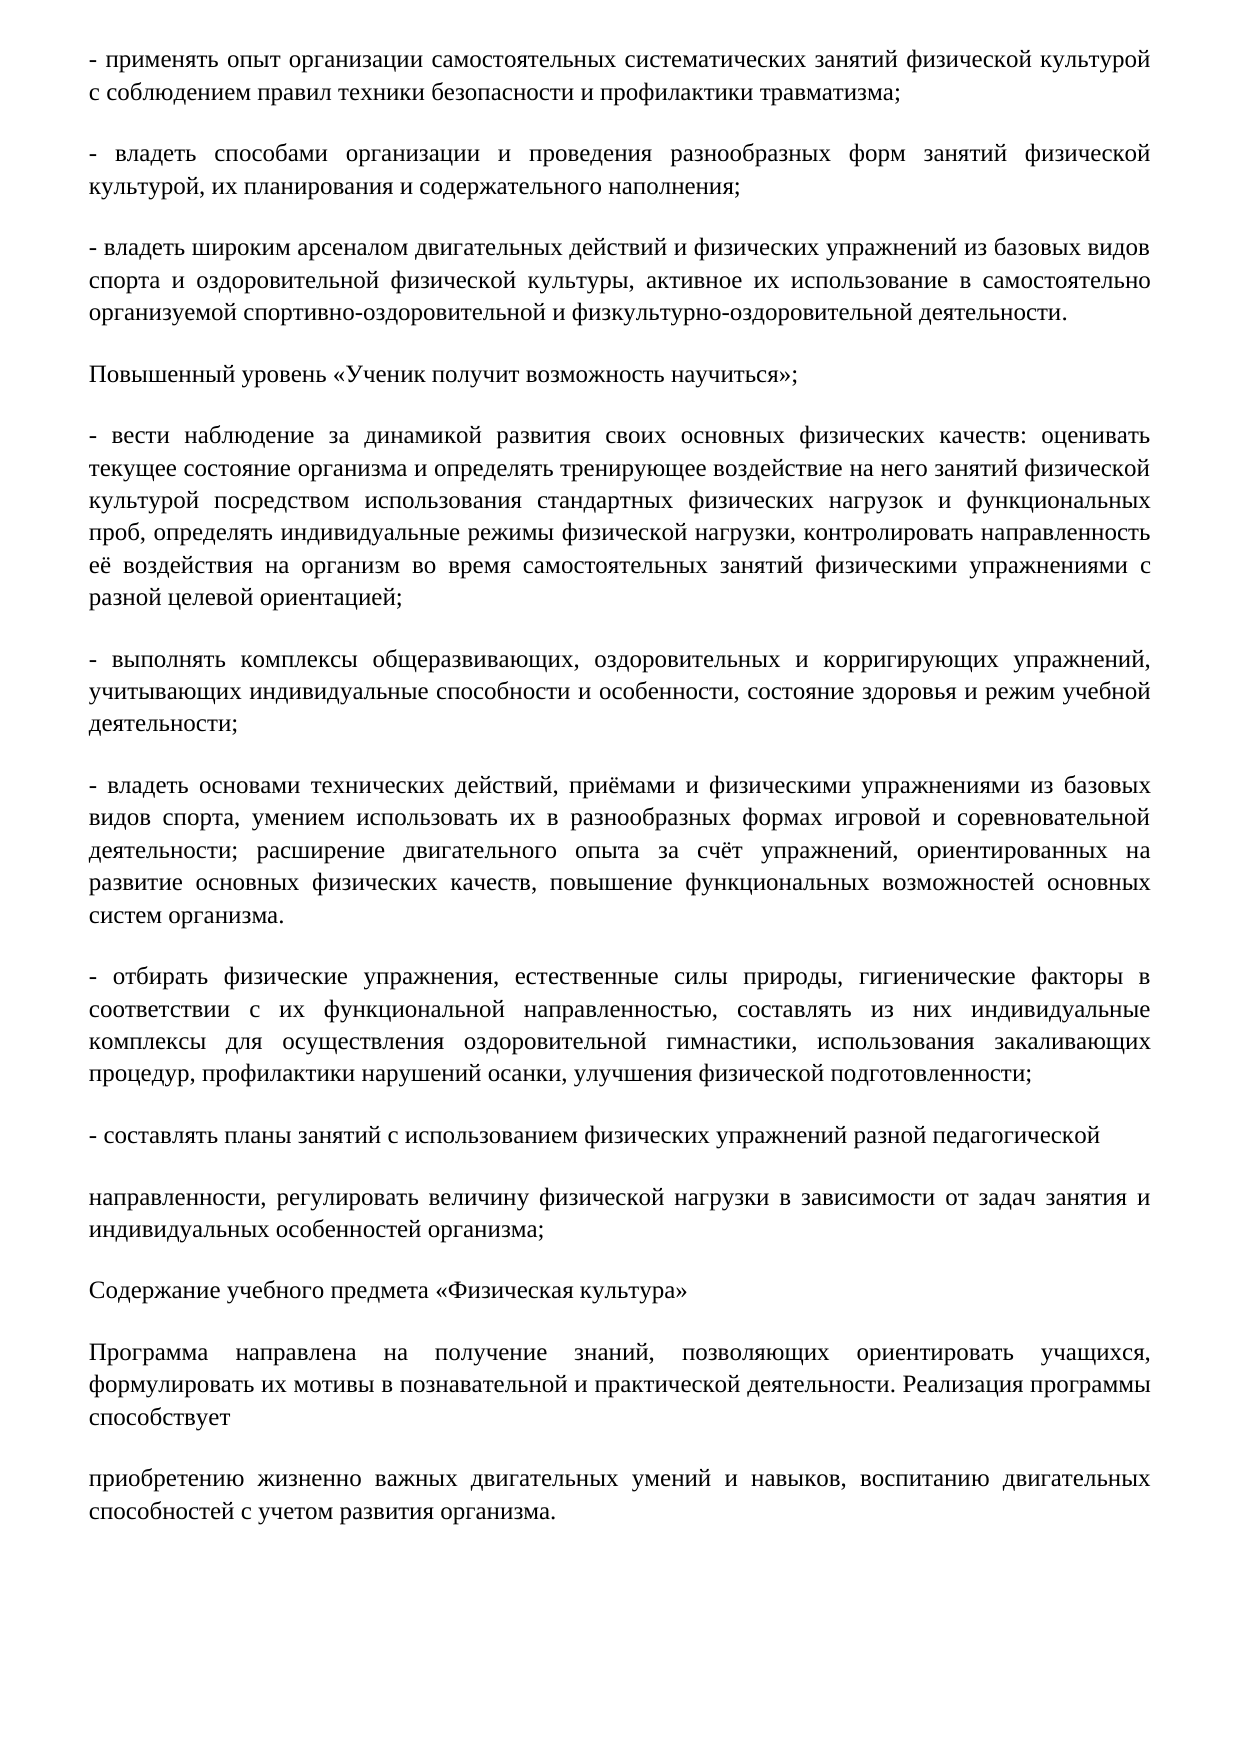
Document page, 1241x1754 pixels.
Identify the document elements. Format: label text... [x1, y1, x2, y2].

text - владеть способами организации и проведения разнообразных форм занятий физической культурой, их планирования и содержательного наполнения; [89, 138, 1152, 199]
text Повышенный уровень «Ученик получит возможность научиться»; [89, 359, 1152, 387]
text приобретению жизненно важных двигательных умений и навыков, воспитанию двигательных способностей с учетом развития организма. [89, 1463, 1152, 1524]
text - владеть широким арсеналом двигательных действий и физических упражнений из базовых видов спорта и оздоровительной физической культуры, активное их использование в самостоятельно организуемой спортивно-оздоровительной и физкультурно-оздоровительной деятельности. [89, 232, 1152, 326]
text - отбирать физические упражнения, естественные силы природы, гигиенические факторы в соответствии с их функциональной направленностью, составлять из них индивидуальные комплексы для осуществления оздоровительной гимнастики, использования закаливающих процедур, профилактики нарушений осанки, улучшения физической подготовленности; [89, 961, 1152, 1087]
text - вести наблюдение за динамикой развития своих основных физических качеств: оценивать текущее состояние организма и определять тренирующее воздействие на него занятий физической культурой посредством использования стандартных физических нагрузок и функциональных проб, определять индивидуальные режимы физической нагрузки, контролировать направленность её воздействия на организм во время самостоятельных занятий физическими упражнениями с разной целевой ориентацией; [89, 420, 1152, 611]
text - владеть основами технических действий, приёмами и физическими упражнениями из базовых видов спорта, умением использовать их в разнообразных формах игровой и соревновательной деятельности; расширение двигательного опыта за счёт упражнений, ориентированных на развитие основных физических качеств, повышение функциональных возможностей основных систем организма. [89, 770, 1152, 928]
text направленности, регулировать величину физической нагрузки в зависимости от задач занятия и индивидуальных особенностей организма; [89, 1182, 1152, 1243]
text - составлять планы занятий с использованием физических упражнений разной педагогической [89, 1120, 1152, 1149]
text - выполнять комплексы общеразвивающих, оздоровительных и корригирующих упражнений, учитывающих индивидуальные способности и особенности, состояние здоровья и режим учебной деятельности; [89, 644, 1152, 737]
text Содержание учебного предмета «Физическая культура» [89, 1276, 1152, 1304]
text Программа направлена на получение знаний, позволяющих ориентировать учащихся, формулировать их мотивы в познавательной и практической деятельности. Реализация программы способствует [89, 1337, 1152, 1431]
text - применять опыт организации самостоятельных систематических занятий физической культурой с соблюдением правил техники безопасности и профилактики травматизма; [89, 44, 1152, 106]
